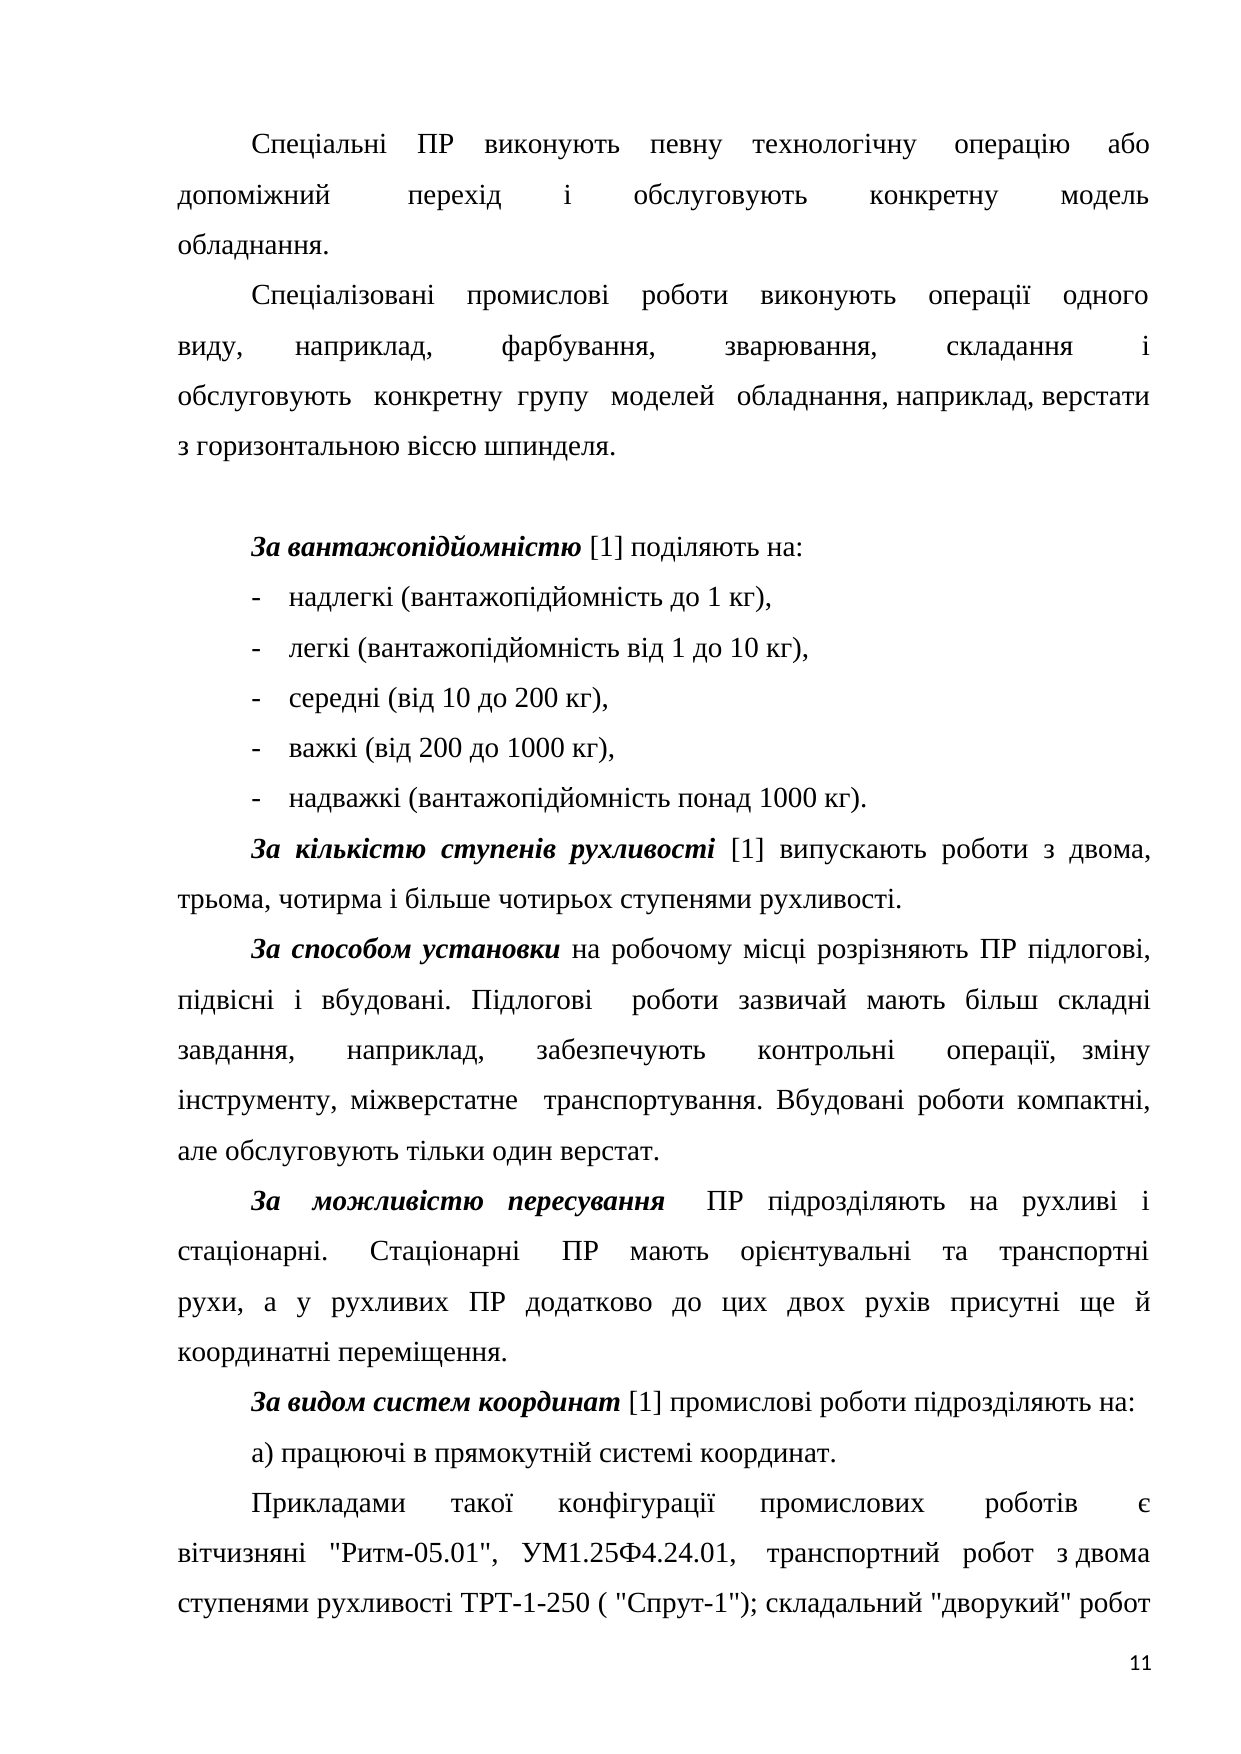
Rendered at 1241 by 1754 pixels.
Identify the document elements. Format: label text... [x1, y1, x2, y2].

text За видом систем координат [1] промислові роботи підрозділяють на: [177, 1384, 1152, 1418]
text За можливістю пересування ПР підрозділяють на рухливі і стаціонарні. Стаціонарні ПР мають орієнтувальні та транспортні рухи, а у рухливих ПР додатково до цих двох рухів присутні ще й координатні переміщення. [177, 1183, 1152, 1368]
text Спеціальні ПР виконують певну технологічну операцію або допоміжний перехід і обслуговують конкретну модель обладнання. [177, 127, 1152, 261]
list надлегкі (вантажопідйомність до 1 кг), [251, 579, 1152, 613]
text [177, 1485, 1152, 1619]
list легкі (вантажопідйомність від 1 до 10 кг), [251, 630, 1152, 663]
text Спеціалізовані промислові роботи виконують операції одного виду, наприклад, фарбування, зварювання, складання і обслуговують конкретну групу моделей обладнання, наприклад, верстати з горизонтальною віссю шпинделя. [177, 277, 1152, 462]
list надважкі (вантажопідйомність понад 1000 кг). [251, 781, 1152, 814]
text За вантажопідйомністю [1] поділяють на: [177, 529, 1152, 563]
text За кількістю ступенів рухливості [1] випускають роботи з двома, трьома, чотирма і більше чотирьох ступенями рухливості. [177, 831, 1152, 915]
text а) працюючі в прямокутній системі координат. [177, 1435, 1152, 1468]
text За способом установки на робочому місці розрізняють ПР підлогові, підвісні і вбудовані. Підлогові роботи зазвичай мають більш складні завдання, наприклад, забезпечують контрольні операції, зміну інструменту, міжверстатне транспортування. Вбудовані роботи компактні, але обслуговують тільки один верстат. [177, 932, 1152, 1166]
list середні (від 10 до 200 кг), [251, 680, 1152, 713]
list важкі (від 200 до 1000 кг), [251, 730, 1152, 764]
